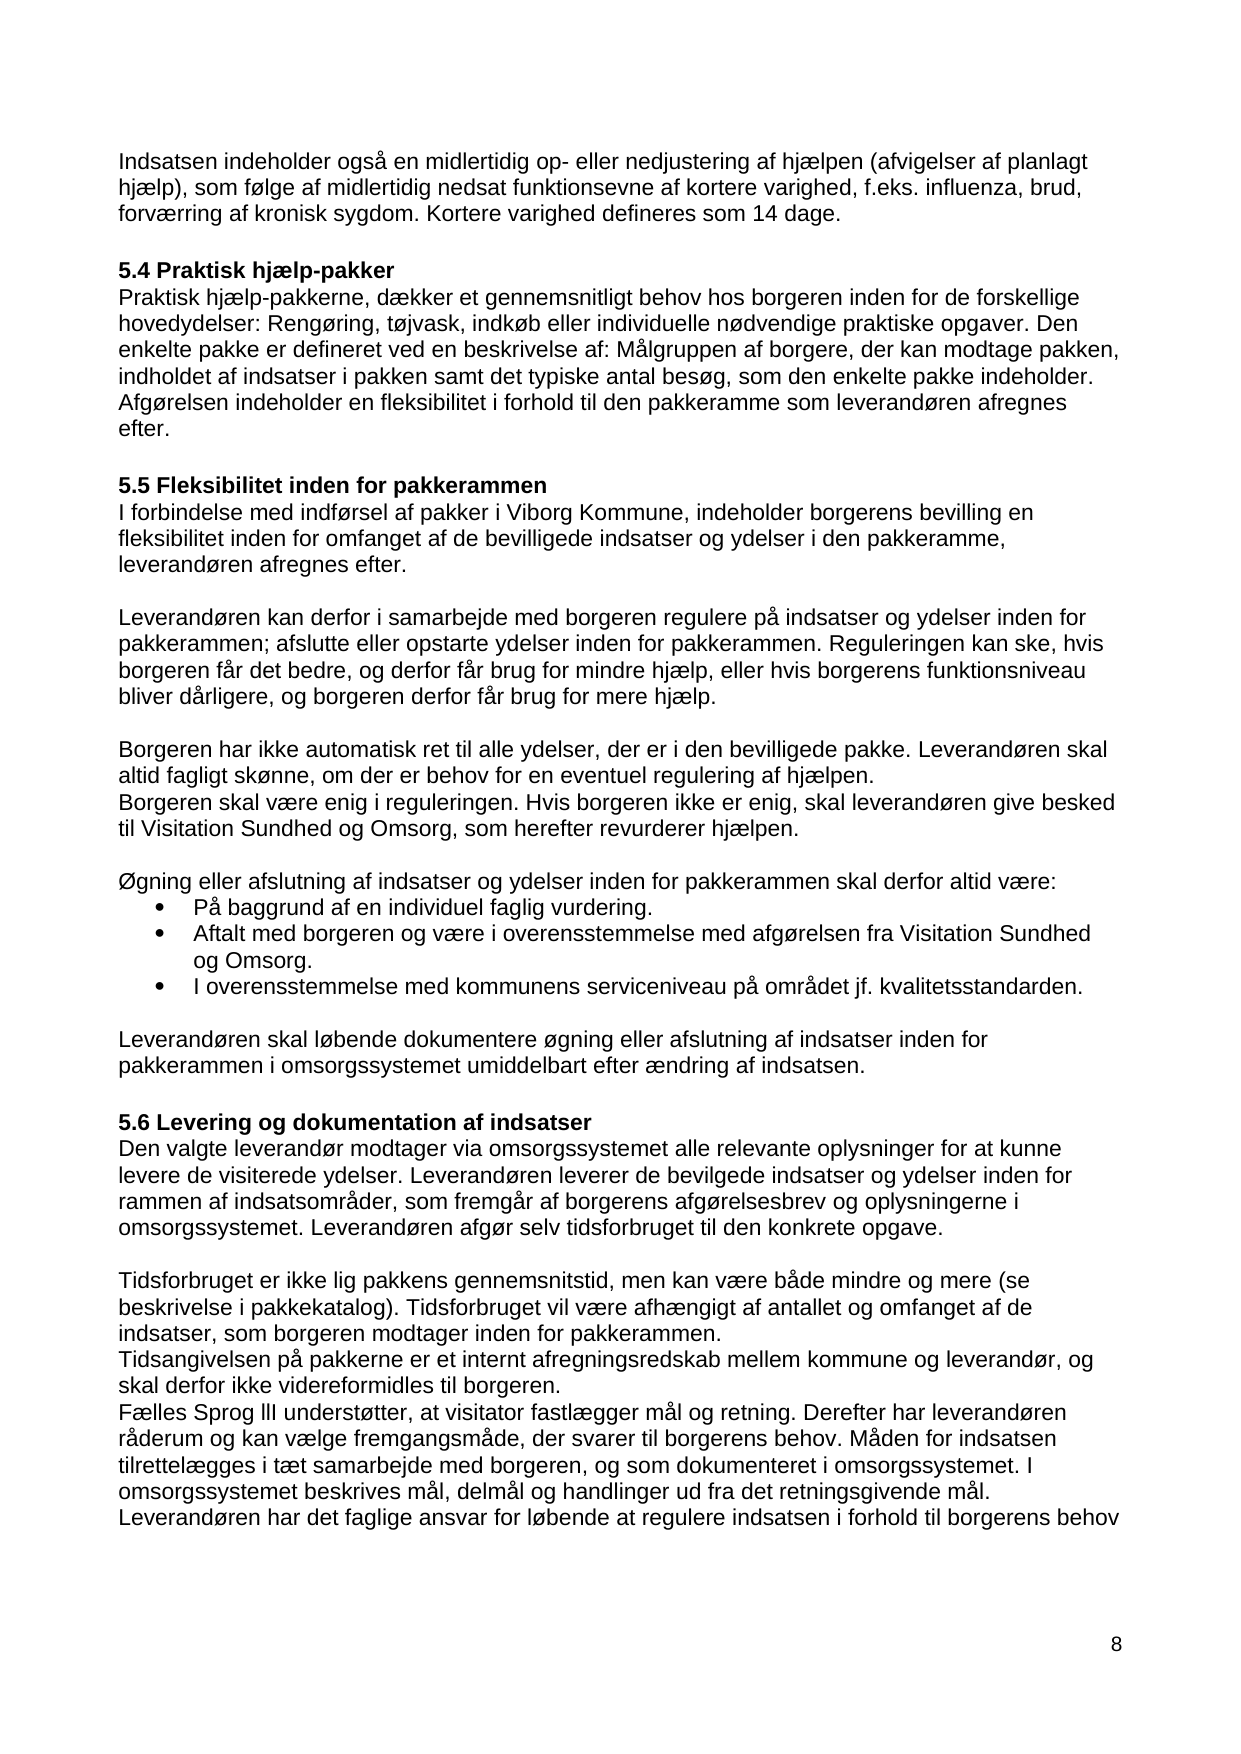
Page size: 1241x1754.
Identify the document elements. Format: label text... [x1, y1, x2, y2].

subtitle 5.5 Fleksibilitet inden for pakkerammen [118, 472, 1122, 499]
list På baggrund af en individuel faglig vurdering. [156, 894, 1122, 920]
text Borgeren har ikke automatisk ret til alle ydelser, der er i den bevilligede pakke. Leverandøren skal altid fagligt skønne, om der er behov for en eventuel regulering af hjælpen. [118, 736, 1122, 788]
list I overensstemmelse med kommunens serviceniveau på området jf. kvalitetsstandarden. [156, 973, 1122, 999]
text Leverandøren kan derfor i samarbejde med borgeren regulere på indsatser og ydelser inden for pakkerammen; afslutte eller opstarte ydelser inden for pakkerammen. Reguleringen kan ske, hvis borgeren får det bedre, og derfor får brug for mindre hjælp, eller hvis borgerens funktionsniveau bliver dårligere, og borgeren derfor får brug for mere hjælp. [118, 604, 1122, 709]
text Tidsforbruget er ikke lig pakkens gennemsnitstid, men kan være både mindre og mere (se beskrivelse i pakkekatalog). Tidsforbruget vil være afhængigt af antallet og omfanget af de indsatser, som borgeren modtager inden for pakkerammen. [118, 1267, 1122, 1346]
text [118, 1399, 1122, 1531]
text Den valgte leverandør modtager via omsorgssystemet alle relevante oplysninger for at kunne levere de visiterede ydelser. Leverandøren leverer de bevilgede indsatser og ydelser inden for rammen af indsatsområder, som fremgår af borgerens afgørelsesbrev og oplysningerne i omsorgssystemet. Leverandøren afgør selv tidsforbruget til den konkrete opgave. [118, 1135, 1122, 1241]
text Indsatsen indeholder også en midlertidig op- eller nedjustering af hjælpen (afvigelser af planlagt hjælp), som følge af midlertidig nedsat funktionsevne af kortere varighed, f.eks. influenza, brud, forværring af kronisk sygdom. Kortere varighed defineres som 14 dage. [118, 148, 1122, 227]
subtitle 5.4 Praktisk hjælp-pakker [118, 257, 1122, 284]
text Tidsangivelsen på pakkerne er et internt afregningsredskab mellem kommune og leverandør, og skal derfor ikke videreformidles til borgeren. [118, 1346, 1122, 1399]
list Aftalt med borgeren og være i overensstemmelse med afgørelsen fra Visitation Sundhed og Omsorg. [156, 920, 1122, 973]
subtitle 5.6 Levering og dokumentation af indsatser [118, 1109, 1122, 1135]
text Borgeren skal være enig i reguleringen. Hvis borgeren ikke er enig, skal leverandøren give besked til Visitation Sundhed og Omsorg, som herefter revurderer hjælpen. [118, 788, 1122, 841]
text I forbindelse med indførsel af pakker i Viborg Kommune, indeholder borgerens bevilling en fleksibilitet inden for omfanget af de bevilligede indsatser og ydelser i den pakkeramme, leverandøren afregnes efter. [118, 499, 1122, 578]
text Øgning eller afslutning af indsatser og ydelser inden for pakkerammen skal derfor altid være: [118, 868, 1122, 894]
text Leverandøren skal løbende dokumentere øgning eller afslutning af indsatser inden for pakkerammen i omsorgssystemet umiddelbart efter ændring af indsatsen. [118, 1026, 1122, 1078]
text Praktisk hjælp-pakkerne, dækker et gennemsnitligt behov hos borgeren inden for de forskellige hovedydelser: Rengøring, tøjvask, indkøb eller individuelle nødvendige praktiske opgaver. Den enkelte pakke er defineret ved en beskrivelse af: Målgruppen af borgere, der kan modtage pakken, indholdet af indsatser i pakken samt det typiske antal besøg, som den enkelte pakke indeholder. Afgørelsen indeholder en fleksibilitet i forhold til den pakkeramme som leverandøren afregnes efter. [118, 284, 1122, 442]
